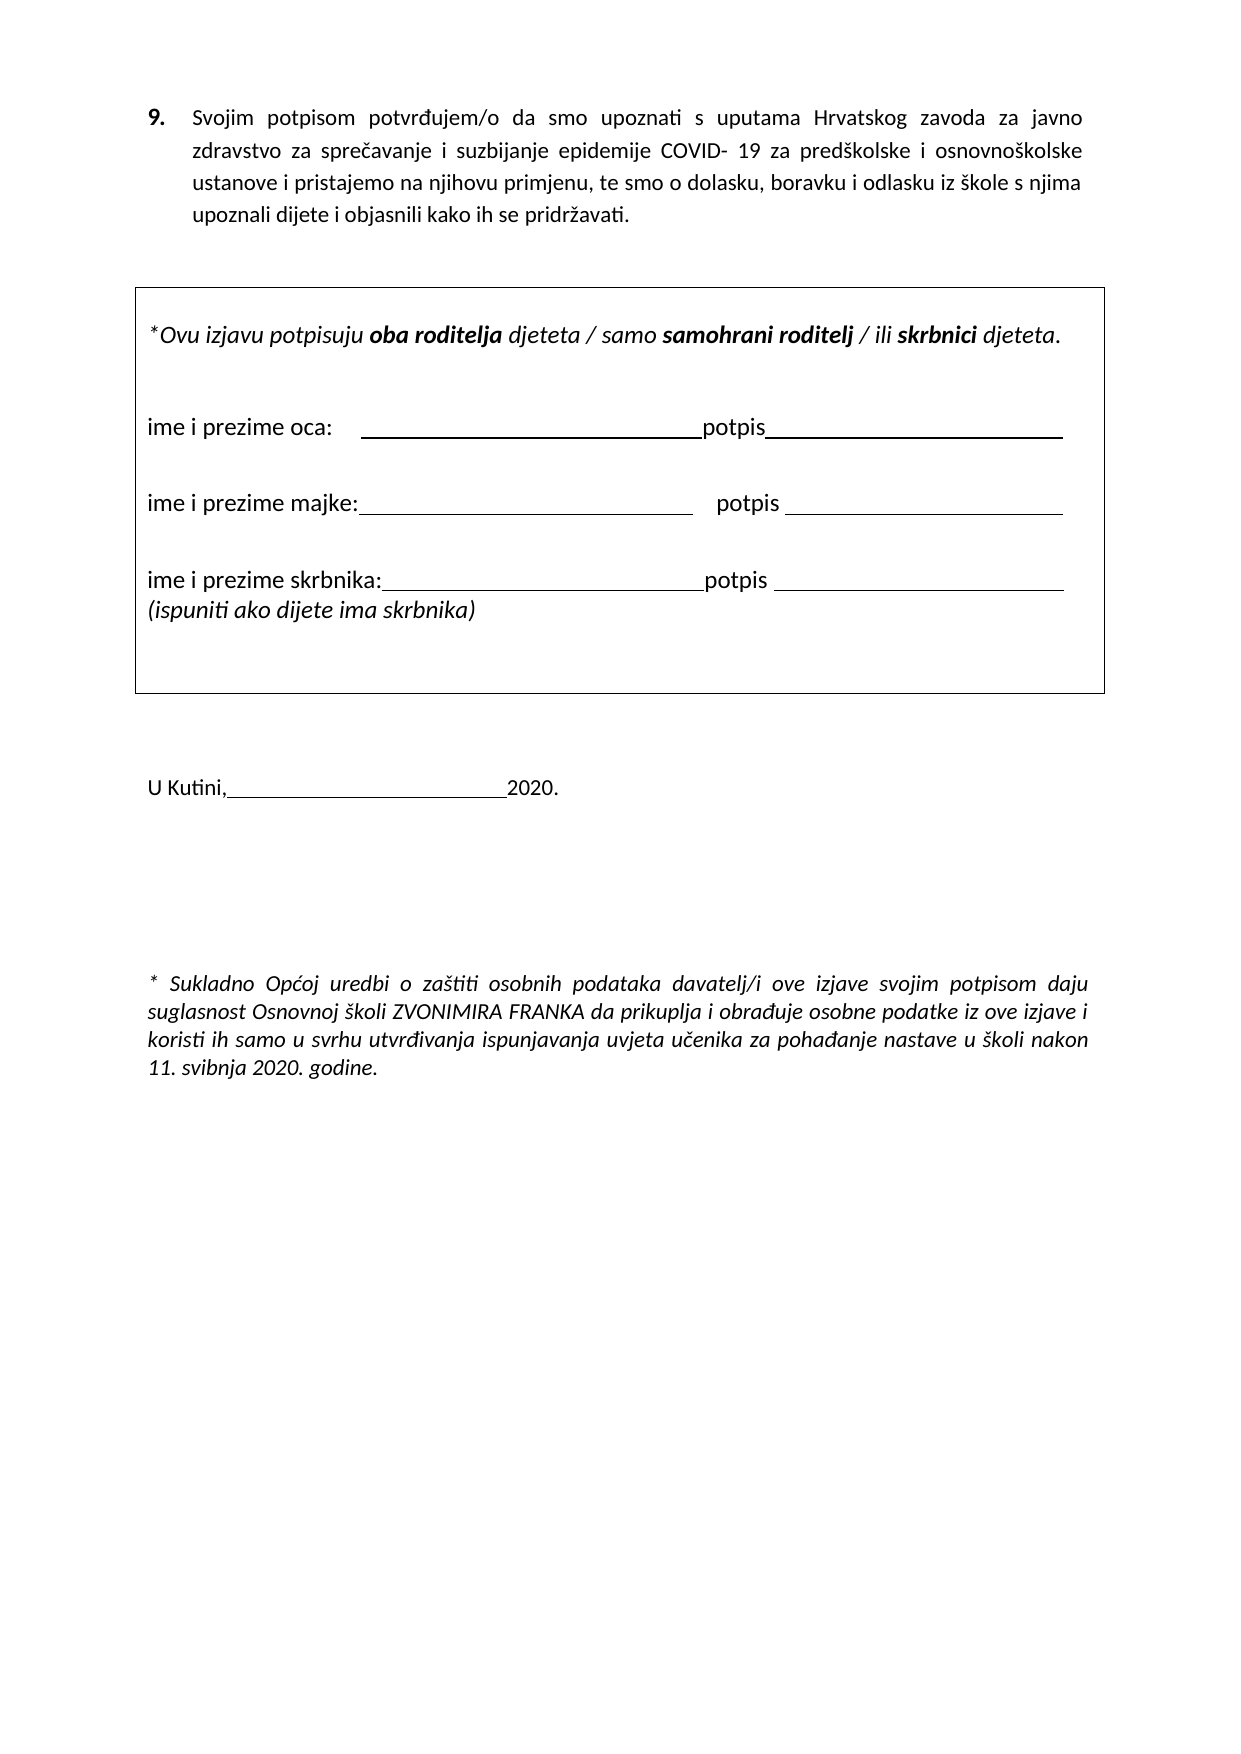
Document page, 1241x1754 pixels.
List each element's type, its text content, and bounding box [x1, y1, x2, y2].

text * Sukladno Općoj uredbi o zaštiti osobnih podataka davatelj/i ove izjave svojim potpisom daju suglasnost Osnovnoj školi ZVONIMIRA FRANKA da prikuplja i obrađuje osobne podatke iz ove izjave i koristi ih samo u svrhu utvrđivanja ispunjavanja uvjeta učenika za pohađanje nastave u školi nakon 11. svibnja 2020. godine. [147, 969, 1093, 1081]
list Svojim potpisom potvrđujem/o da smo upoznati s uputama Hrvatskog zavoda za javno zdravstvo za sprečavanje i suzbijanje epidemije COVID- 19 za predškolske i osnovnoškolske ustanove i pristajemo na njihovu primjenu, te smo o dolasku, boravku i odlasku iz škole s njima upoznali dijete i objasnili kako ih se pridržavati. [147, 101, 1084, 228]
text U Kutini, 2020. [147, 773, 1115, 801]
